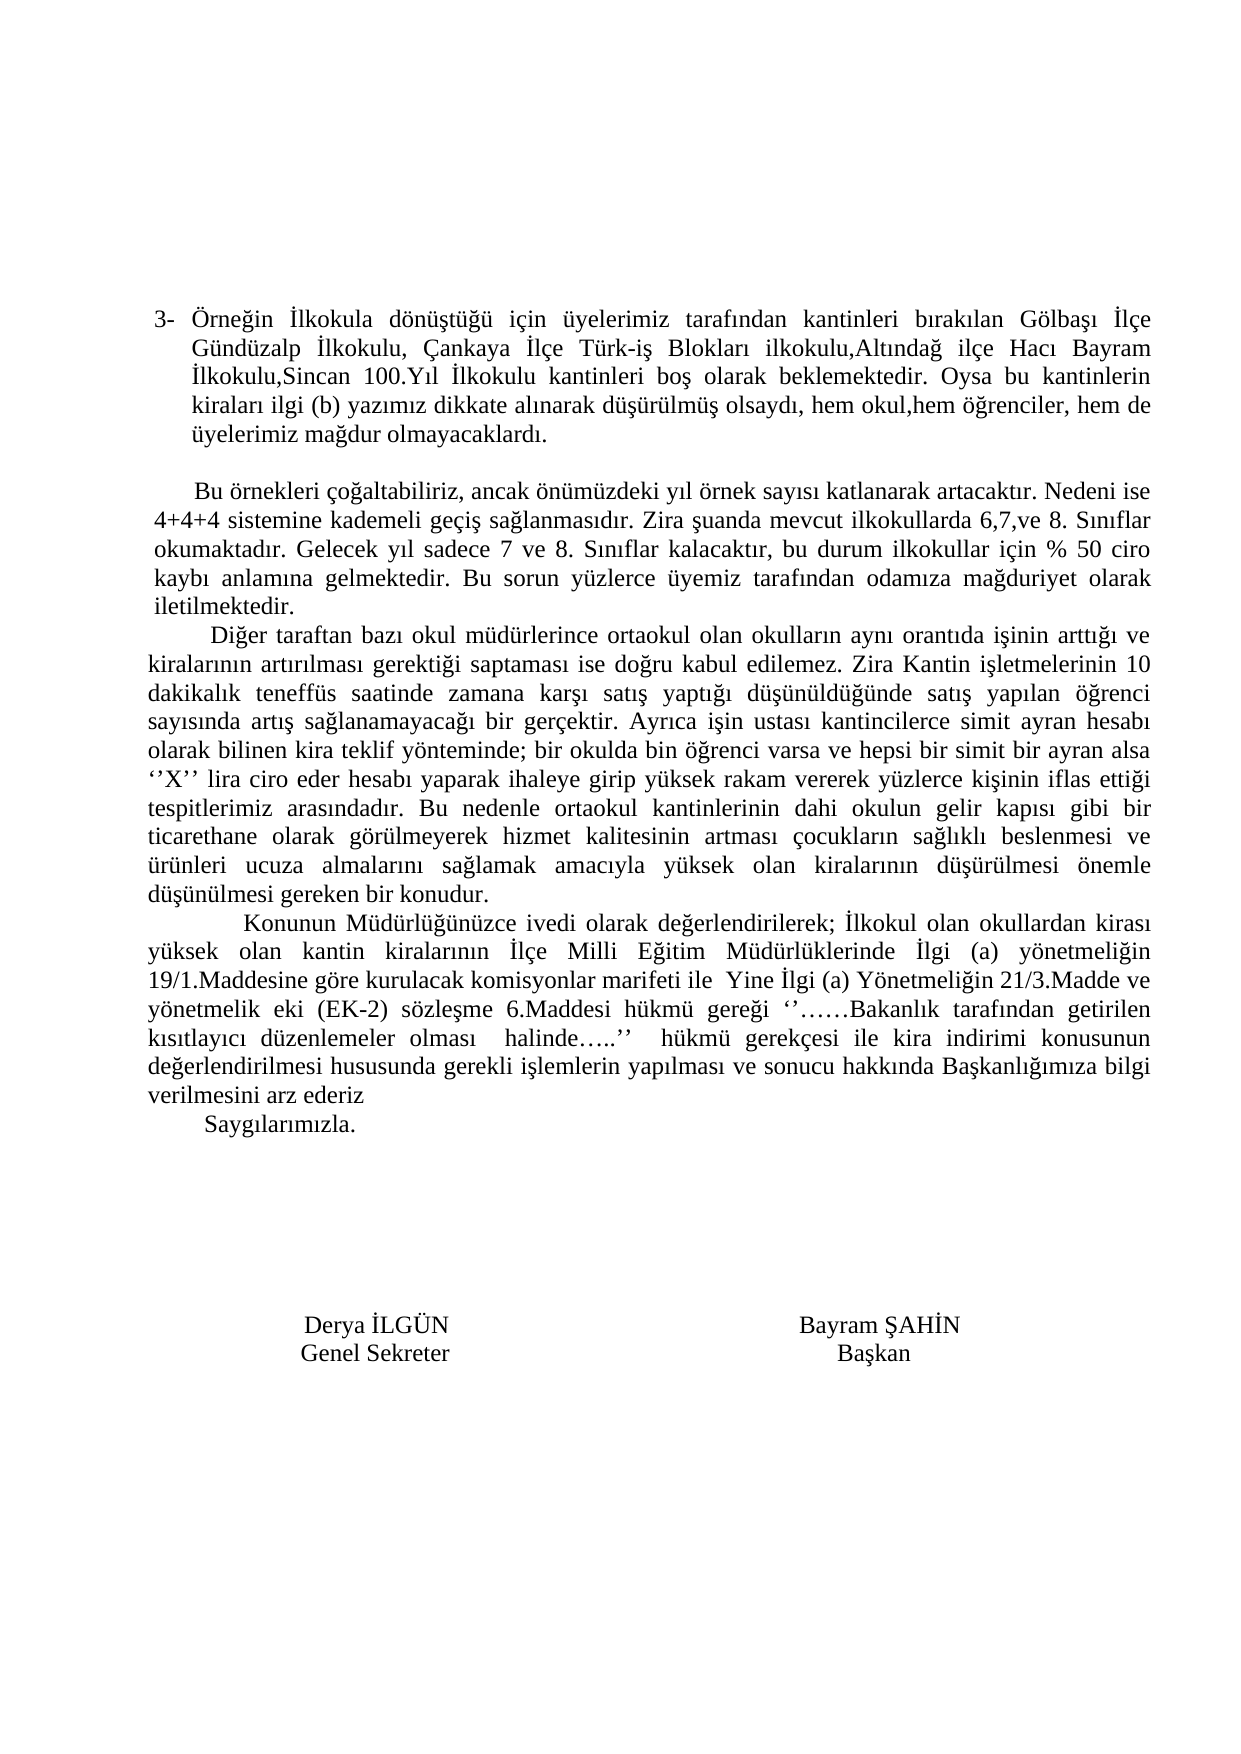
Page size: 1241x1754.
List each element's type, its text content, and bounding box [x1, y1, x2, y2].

text Bu örnekleri çoğaltabiliriz, ancak önümüzdeki yıl örnek sayısı katlanarak artacaktır. Nedeni ise 4+4+4 sistemine kademeli geçiş sağlanmasıdır. Zira şuanda mevcut ilkokullarda 6,7,ve 8. Sınıflar okumaktadır. Gelecek yıl sadece 7 ve 8. Sınıflar kalacaktır, bu durum ilkokullar için % 50 ciro kaybı anlamına gelmektedir. Bu sorun yüzlerce üyemiz tarafından odamıza mağduriyet olarak iletilmektedir. [154, 476, 1152, 620]
text Genel Sekreter Başkan [148, 1339, 1152, 1368]
list Örneğin İlkokula dönüştüğü için üyelerimiz tarafından kantinleri bırakılan Gölbaşı İlçe Gündüzalp İlkokulu, Çankaya İlçe Türk-iş Blokları ilkokulu,Altındağ ilçe Hacı Bayram İlkokulu,Sincan 100.Yıl İlkokulu kantinleri boş olarak beklemektedir. Oysa bu kantinlerin kiraları ilgi (b) yazımız dikkate alınarak düşürülmüş olsaydı, hem okul,hem öğrenciler, hem de üyelerimiz mağdur olmayacaklardı. [154, 304, 1152, 448]
text Diğer taraftan bazı okul müdürlerince ortaokul olan okulların aynı orantıda işinin arttığı ve kiralarının artırılması gerektiği saptaması ise doğru kabul edilemez. Zira Kantin işletmelerinin 10 dakikalık teneffüs saatinde zamana karşı satış yaptığı düşünüldüğünde satış yapılan öğrenci sayısında artış sağlanamayacağı bir gerçektir. Ayrıca işin ustası kantincilerce simit ayran hesabı olarak bilinen kira teklif yönteminde; bir okulda bin öğrenci varsa ve hepsi bir simit bir ayran alsa ‘’X’’ lira ciro eder hesabı yaparak ihaleye girip yüksek rakam vererek yüzlerce kişinin iflas ettiği tespitlerimiz arasındadır. Bu nedenle ortaokul kantinlerinin dahi okulun gelir kapısı gibi bir ticarethane olarak görülmeyerek hizmet kalitesinin artması çocukların sağlıklı beslenmesi ve ürünleri ucuza almalarını sağlamak amacıyla yüksek olan kiralarının düşürülmesi önemle düşünülmesi gereken bir konudur. [148, 620, 1152, 908]
text Derya İLGÜN Bayram ŞAHİN [148, 1310, 1219, 1339]
text Konunun Müdürlüğünüzce ivedi olarak değerlendirilerek; İlkokul olan okullardan kirası yüksek olan kantin kiralarının İlçe Milli Eğitim Müdürlüklerinde İlgi (a) yönetmeliğin 19/1.Maddesine göre kurulacak komisyonlar marifeti ile Yine İlgi (a) Yönetmeliğin 21/3.Madde ve yönetmelik eki (EK-2) sözleşme 6.Maddesi hükmü gereği ‘’……Bakanlık tarafından getirilen kısıtlayıcı düzenlemeler olması halinde…..’’ hükmü gerekçesi ile kira indirimi konusunun değerlendirilmesi hususunda gerekli işlemlerin yapılması ve sonucu hakkında Başkanlığımıza bilgi verilmesini arz ederiz [148, 908, 1152, 1109]
text Saygılarımızla. [148, 1109, 1152, 1138]
